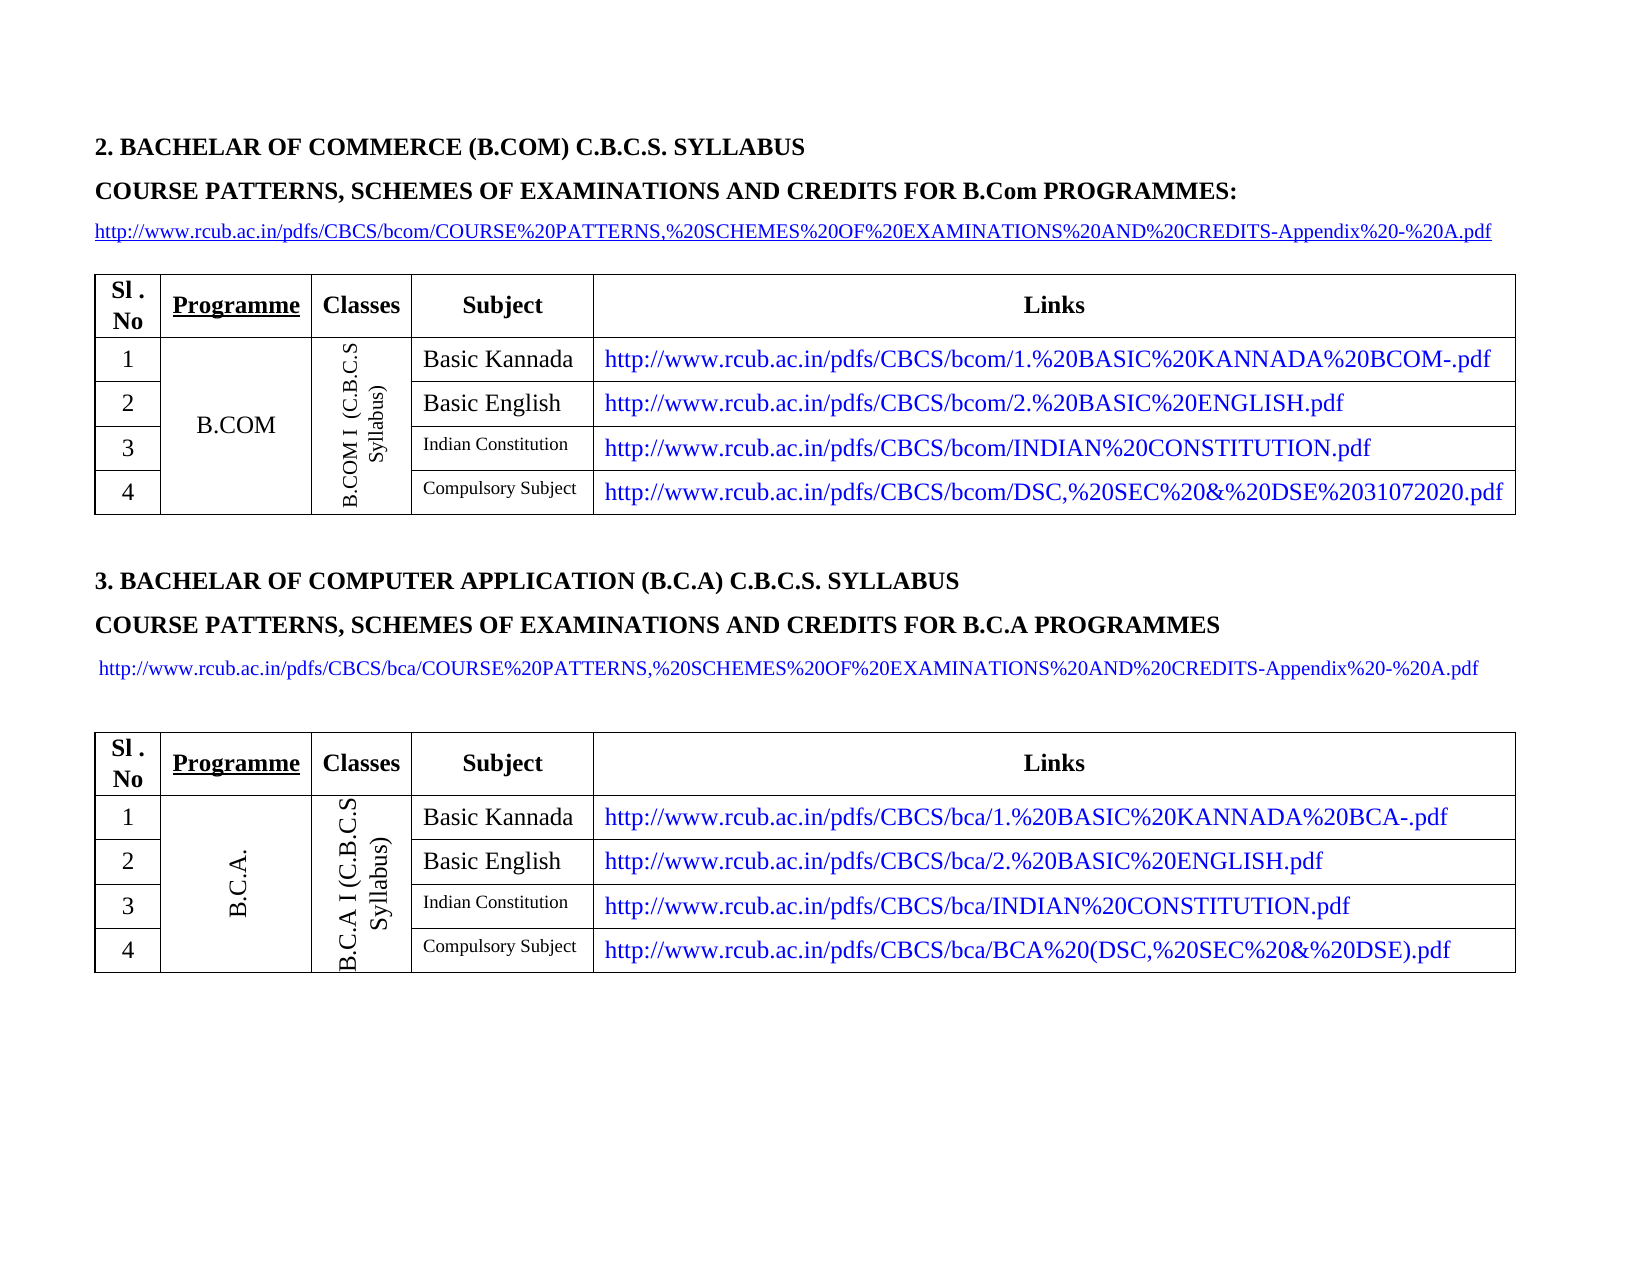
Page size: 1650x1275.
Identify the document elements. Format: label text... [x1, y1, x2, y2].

table_cell 1 [96, 338, 160, 381]
table_cell Compulsory Subject [412, 929, 593, 972]
table_cell http://www.rcub.ac.in/pdfs/CBCS/bcom/1.%20BASIC%20KANNADA%20BCOM-.pdf [594, 338, 1515, 381]
table_cell 2 [96, 382, 160, 426]
table_cell http://www.rcub.ac.in/pdfs/CBCS/bcom/INDIAN%20CONSTITUTION.pdf [594, 427, 1515, 470]
text http://www.rcub.ac.in/pdfs/CBCS/bca/COURSE%20PATTERNS,%20SCHEMES%20OF%20EXAMINATIONS%20AND%20CREDITS-Appendix%20-%20A.pdf [98, 653, 1556, 681]
table_header Sl . No [96, 275, 160, 337]
table_cell Basic Kannada [412, 338, 593, 381]
table_cell http://www.rcub.ac.in/pdfs/CBCS/bca/BCA%20(DSC,%20SEC%20&%20DSE).pdf [594, 929, 1515, 972]
table_cell Basic English [412, 840, 593, 883]
table_cell 4 [96, 471, 160, 514]
table_cell http://www.rcub.ac.in/pdfs/CBCS/bcom/2.%20BASIC%20ENGLISH.pdf [594, 382, 1515, 426]
table_cell http://www.rcub.ac.in/pdfs/CBCS/bcom/DSC,%20SEC%20&%20DSE%2031072020.pdf [594, 471, 1515, 514]
table_cell Indian Constitution [412, 885, 593, 928]
table_cell B.COM I (C.B.C.S Syllabus) [312, 338, 411, 514]
table_cell 2 [96, 840, 160, 883]
table_header Programme [161, 733, 311, 795]
table_cell B.C.A. [161, 796, 311, 972]
table_cell Basic English [412, 382, 593, 426]
text COURSE PATTERNS, SCHEMES OF EXAMINATIONS AND CREDITS FOR B.Com PROGRAMMES: [94, 176, 1556, 204]
text http://www.rcub.ac.in/pdfs/CBCS/bcom/COURSE%20PATTERNS,%20SCHEMES%20OF%20EXAMINATIONS%20AND%20CREDITS-Appendix%20-%20A.pdf [94, 219, 1556, 274]
text 2. BACHELAR OF COMMERCE (B.COM) C.B.C.S. SYLLABUS [94, 132, 1556, 161]
table_cell http://www.rcub.ac.in/pdfs/CBCS/bca/INDIAN%20CONSTITUTION.pdf [594, 885, 1515, 928]
text COURSE PATTERNS, SCHEMES OF EXAMINATIONS AND CREDITS FOR B.C.A PROGRAMMES [94, 610, 1556, 638]
table_cell 1 [96, 796, 160, 839]
table_cell 3 [96, 885, 160, 928]
table_cell Indian Constitution [412, 427, 593, 470]
table_header Classes [312, 275, 411, 337]
table_header Subject [412, 275, 593, 337]
table_cell Compulsory Subject [412, 471, 593, 514]
table_header Subject [412, 733, 593, 795]
table_header Programme [161, 275, 311, 337]
table_cell http://www.rcub.ac.in/pdfs/CBCS/bca/2.%20BASIC%20ENGLISH.pdf [594, 840, 1515, 883]
text 3. BACHELAR OF COMPUTER APPLICATION (B.C.A) C.B.C.S. SYLLABUS [94, 566, 1556, 595]
table_header Sl . No [96, 733, 160, 795]
table_header Links [594, 733, 1515, 795]
table_cell B.COM [161, 338, 311, 514]
table_cell 3 [96, 427, 160, 470]
table_cell B.C.A I (C.B.C.S Syllabus) [312, 796, 411, 972]
table_header Classes [312, 733, 411, 795]
table_header Links [594, 275, 1515, 337]
table_cell http://www.rcub.ac.in/pdfs/CBCS/bca/1.%20BASIC%20KANNADA%20BCA-.pdf [594, 796, 1515, 839]
table_cell Basic Kannada [412, 796, 593, 839]
table_cell 4 [96, 929, 160, 972]
